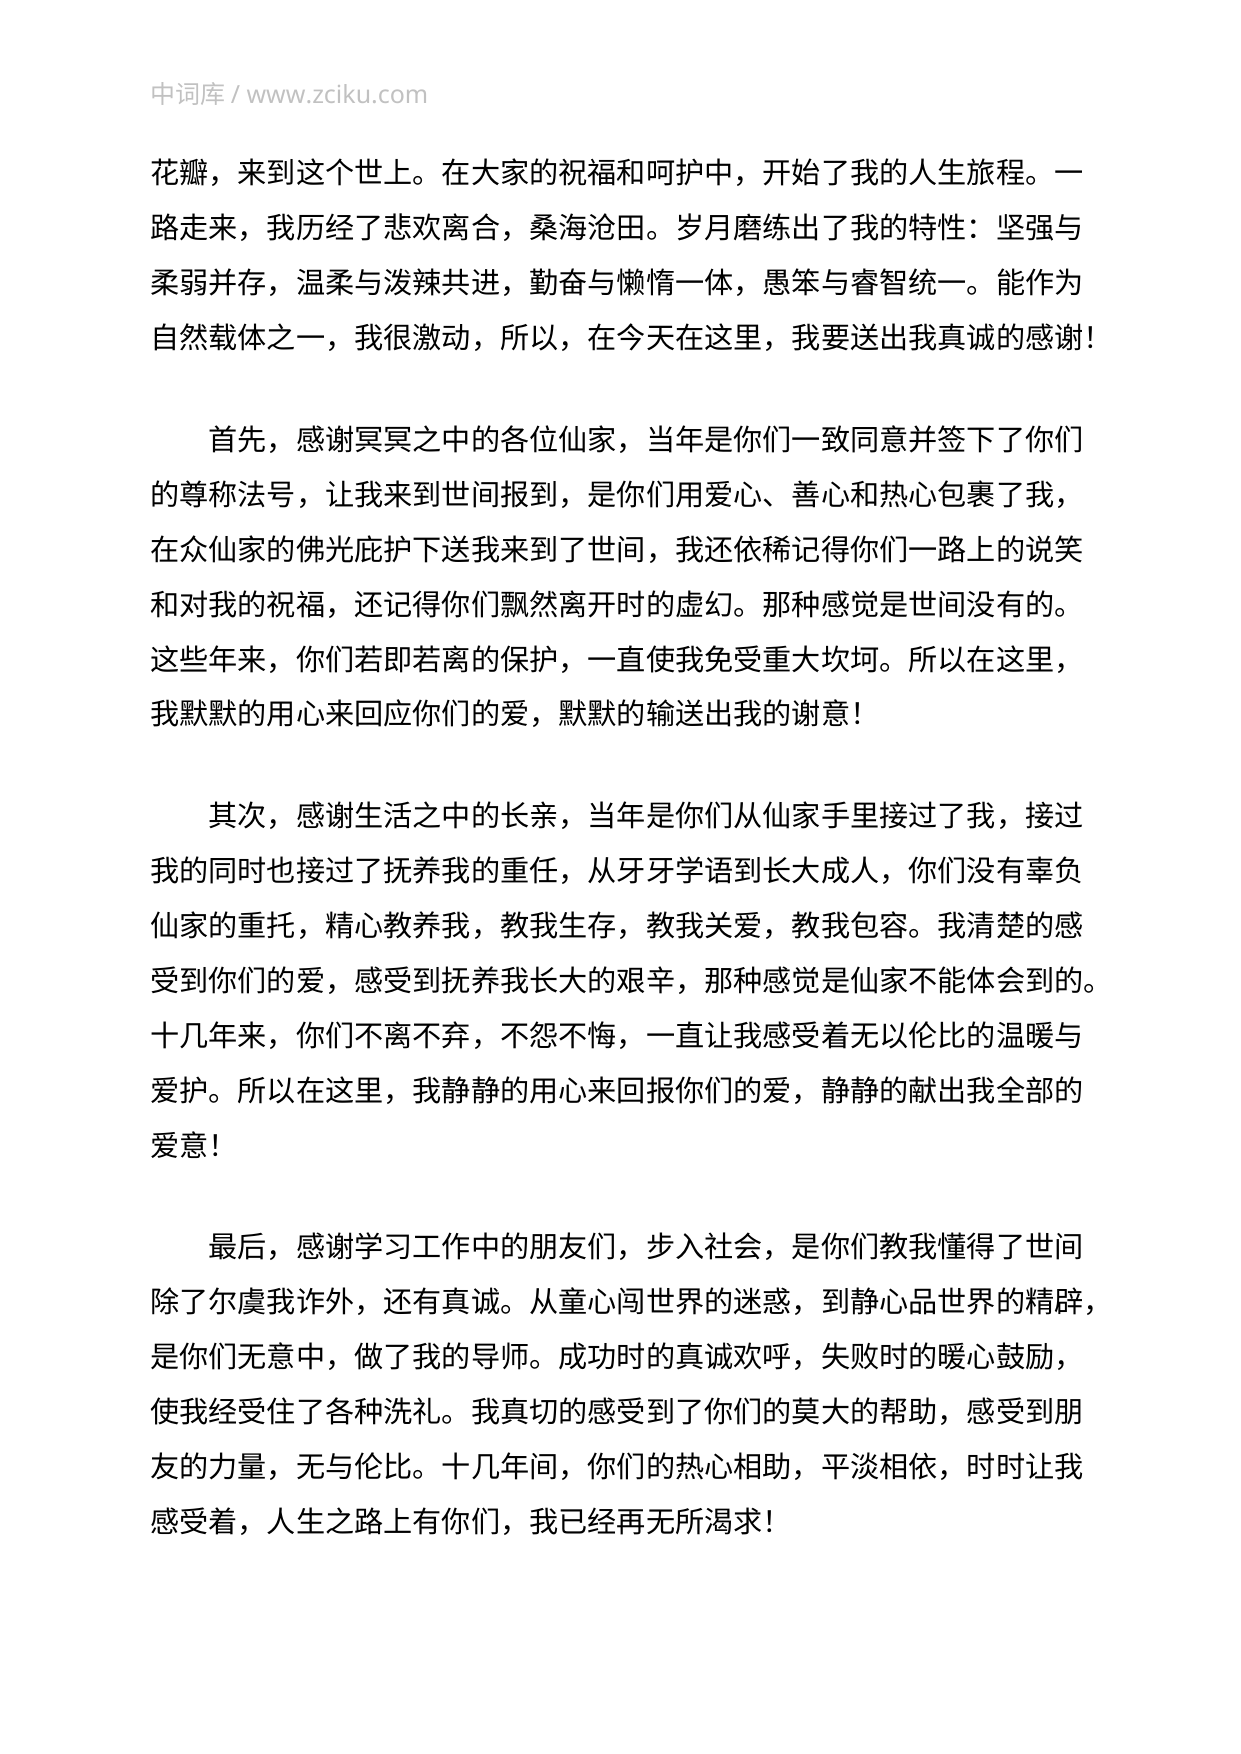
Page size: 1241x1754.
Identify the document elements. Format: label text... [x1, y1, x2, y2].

text 其次，感谢生活之中的长亲，当年是你们从仙家手里接过了我，接过我的同时也接过了抚养我的重任，从牙牙学语到长大成人，你们没有辜负仙家的重托，精心教养我，教我生存，教我关爱，教我包容。我清楚的感受到你们的爱，感受到抚养我长大的艰辛，那种感觉是仙家不能体会到的。十几年来，你们不离不弃，不怨不悔，一直让我感受着无以伦比的温暖与爱护。所以在这里，我静静的用心来回报你们的爱，静静的献出我全部的爱意！ [150, 793, 1090, 1164]
text 首先，感谢冥冥之中的各位仙家，当年是你们一致同意并签下了你们的尊称法号，让我来到世间报到，是你们用爱心、善心和热心包裹了我，在众仙家的佛光庇护下送我来到了世间，我还依稀记得你们一路上的说笑和对我的祝福，还记得你们飘然离开时的虚幻。那种感觉是世间没有的。这些年来，你们若即若离的保护，一直使我免受重大坎坷。所以在这里，我默默的用心来回应你们的爱，默默的输送出我的谢意！ [150, 416, 1090, 733]
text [150, 150, 1090, 357]
text 最后，感谢学习工作中的朋友们，步入社会，是你们教我懂得了世间除了尔虞我诈外，还有真诚。从童心闯世界的迷惑，到静心品世界的精辟，是你们无意中，做了我的导师。成功时的真诚欢呼，失败时的暖心鼓励，使我经受住了各种洗礼。我真切的感受到了你们的莫大的帮助，感受到朋友的力量，无与伦比。十几年间，你们的热心相助，平淡相依，时时让我感受着，人生之路上有你们，我已经再无所渴求！ [150, 1224, 1090, 1541]
